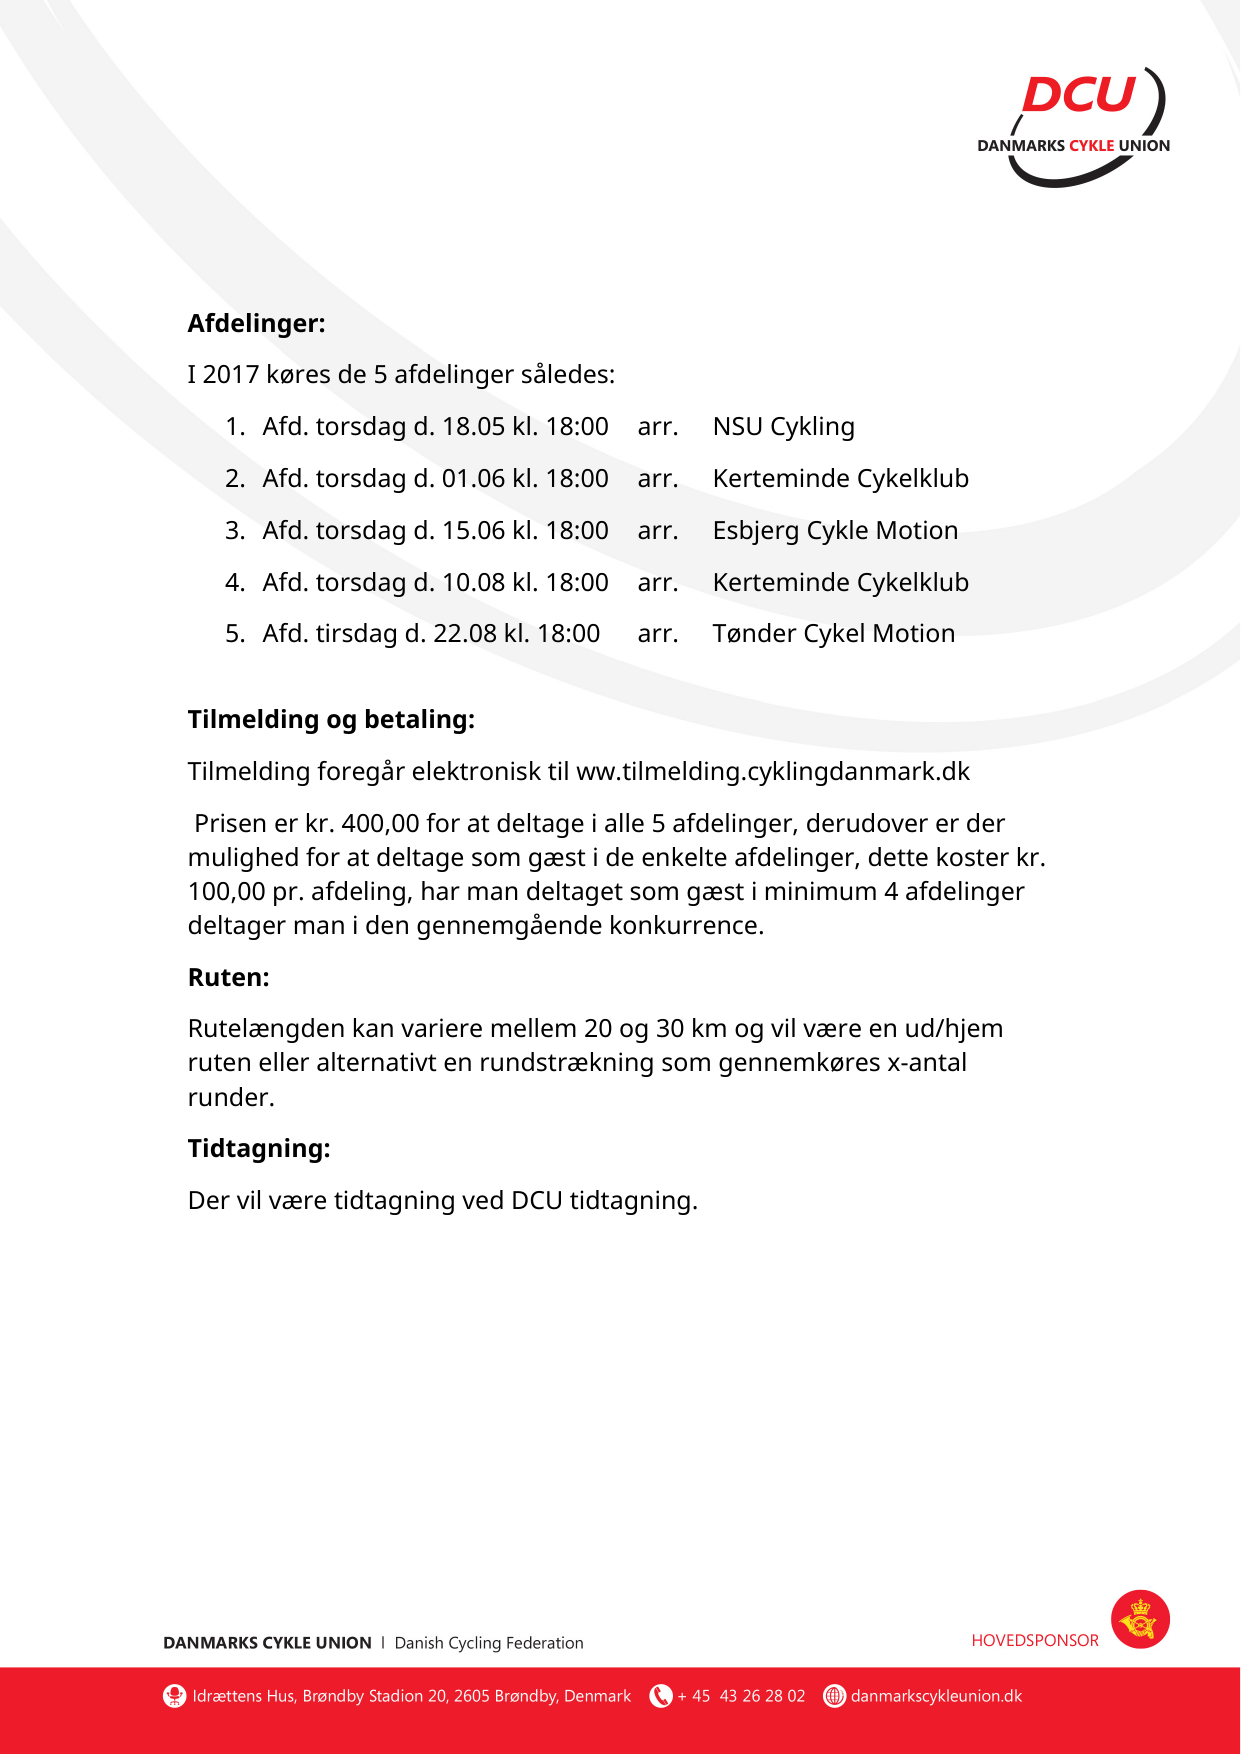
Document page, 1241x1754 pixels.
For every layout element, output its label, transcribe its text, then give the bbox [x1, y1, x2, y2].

text Afdelinger: [187, 305, 1053, 339]
list Afd. torsdag d. 10.08 kl. 18:00 arr. Kerteminde Cykelklub [225, 564, 1053, 598]
text Rutelængden kan variere mellem 20 og 30 km og vil være en ud/hjem ruten eller alternativt en rundstrækning som gennemkøres x-antal runder. [187, 1011, 1053, 1113]
text Tilmelding og betaling: [187, 702, 1053, 736]
list Afd. torsdag d. 15.06 kl. 18:00 arr. Esbjerg Cykle Motion [225, 512, 1053, 546]
text Prisen er kr. 400,00 for at deltage i alle 5 afdelinger, derudover er der mulighed for at deltage som gæst i de enkelte afdelinger, dette koster kr. 100,00 pr. afdeling, har man deltaget som gæst i minimum 4 afdelinger deltager man i den gennemgående konkurrence. [187, 805, 1053, 942]
list Afd. tirsdag d. 22.08 kl. 18:00 arr. Tønder Cykel Motion [225, 616, 1053, 684]
list Afd. torsdag d. 01.06 kl. 18:00 arr. Kerteminde Cykelklub [225, 461, 1053, 495]
text Tilmelding foregår elektronisk til ww.tilmelding.cyklingdanmark.dk [187, 753, 1053, 788]
text I 2017 køres de 5 afdelinger således: [187, 357, 1053, 391]
picture [0, 0, 1241, 1754]
text Der vil være tidtagning ved DCU tidtagning. [187, 1183, 1053, 1217]
text Ruten: [187, 959, 1053, 993]
text Tidtagning: [187, 1131, 1053, 1165]
list Afd. torsdag d. 18.05 kl. 18:00 arr. NSU Cykling [225, 409, 1053, 443]
